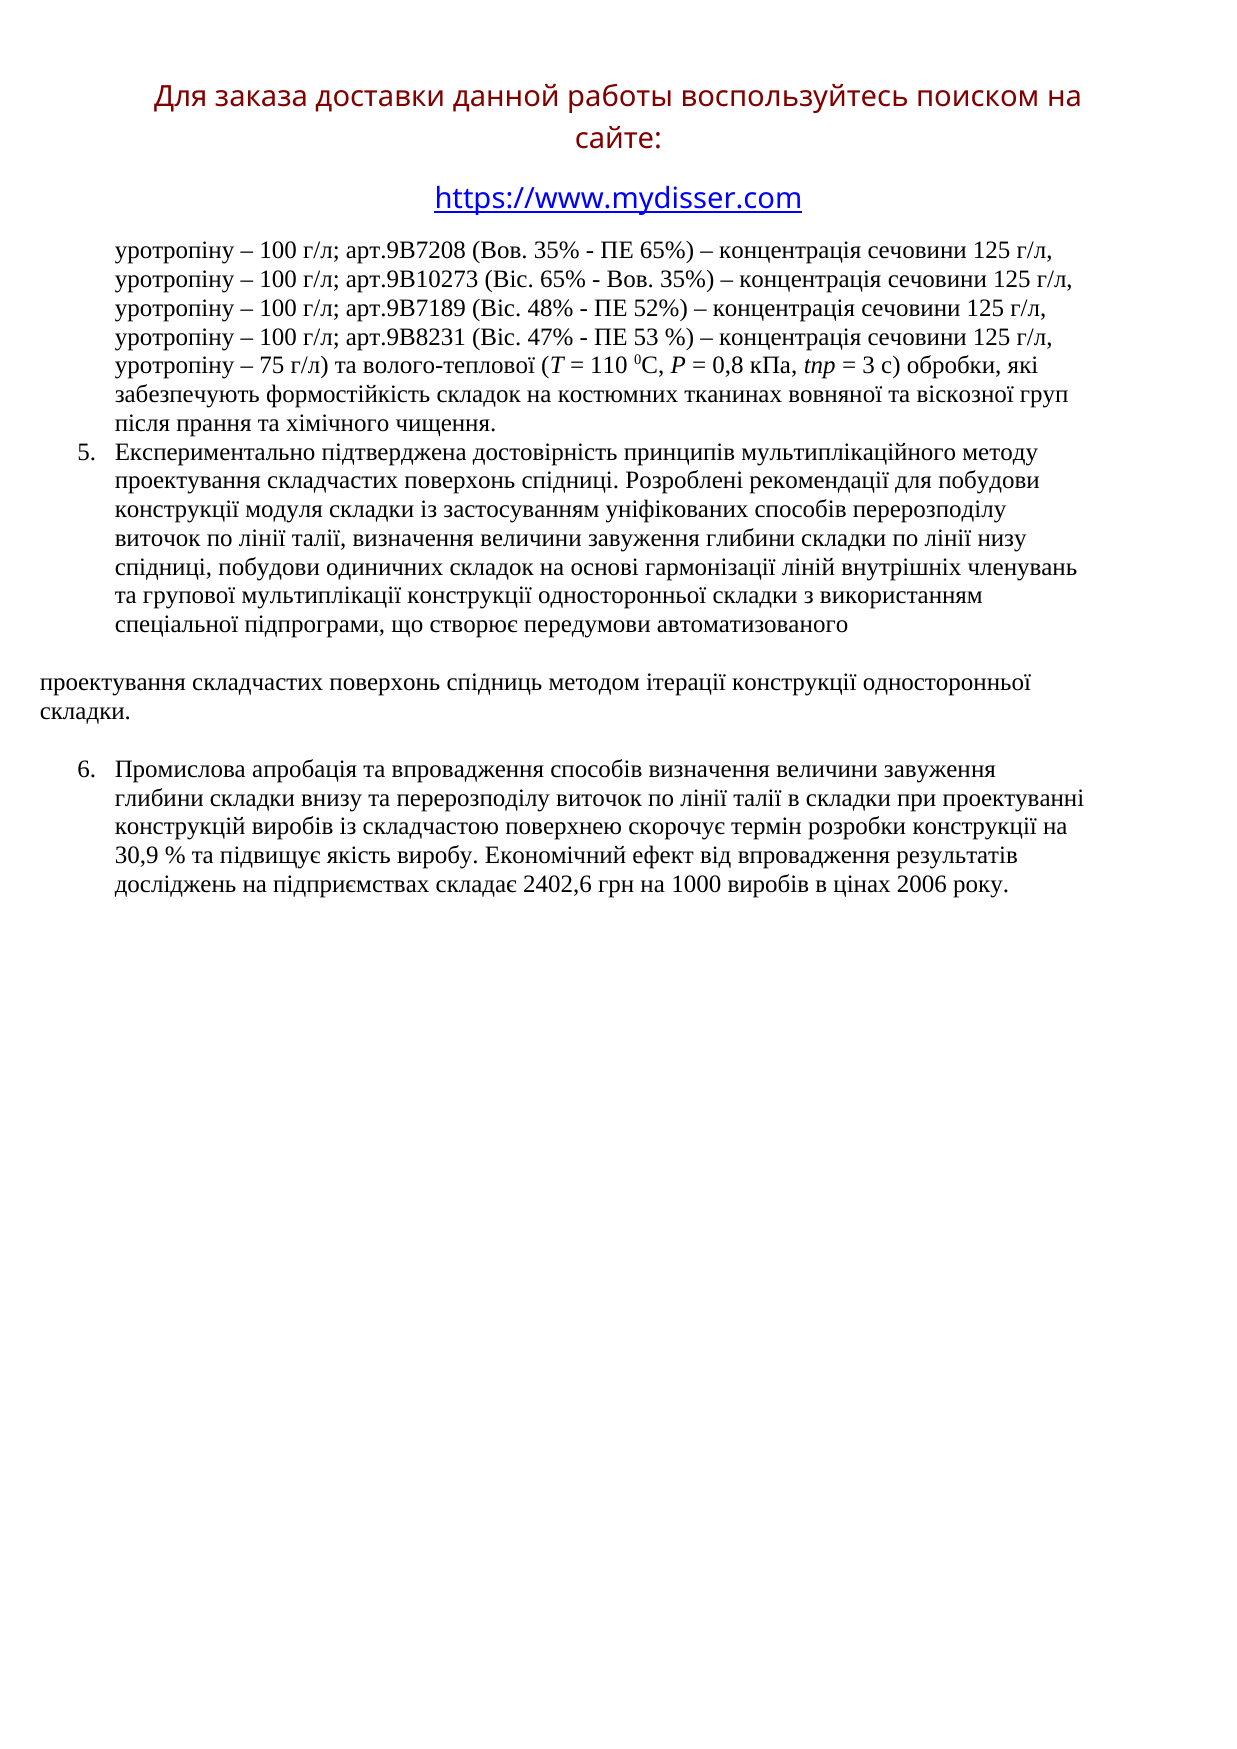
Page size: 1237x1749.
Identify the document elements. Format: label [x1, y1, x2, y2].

table_cell [40, 236, 1086, 927]
